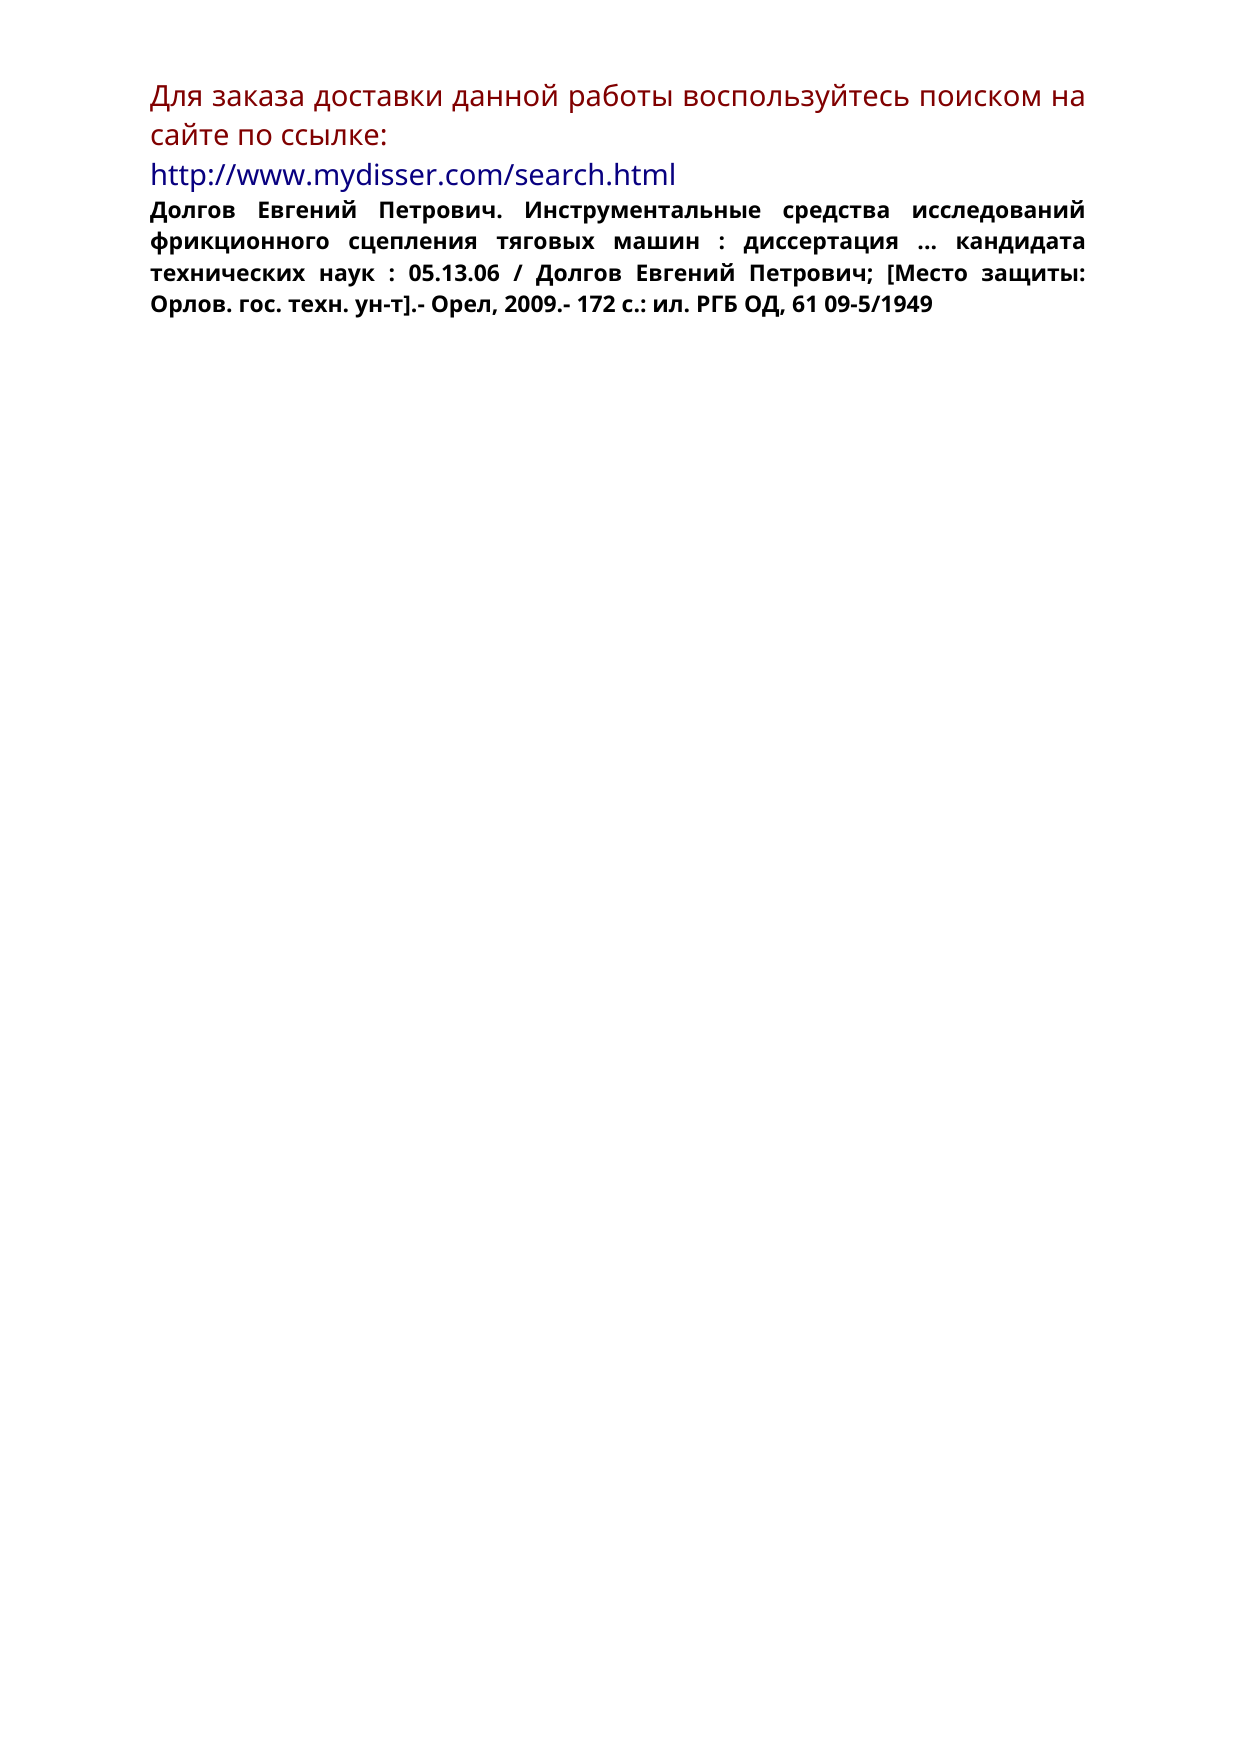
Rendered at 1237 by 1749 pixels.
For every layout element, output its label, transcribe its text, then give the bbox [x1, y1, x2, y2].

text Долгов Евгений Петрович. Инструментальные средства исследований фрикционного сцепления тяговых машин : диссертация ... кандидата технических наук : 05.13.06 / Долгов Евгений Петрович; [Место защиты: Орлов. гос. техн. ун-т].- Орел, 2009.- 172 с.: ил. РГБ ОД, 61 09-5/1949 [150, 194, 1086, 319]
